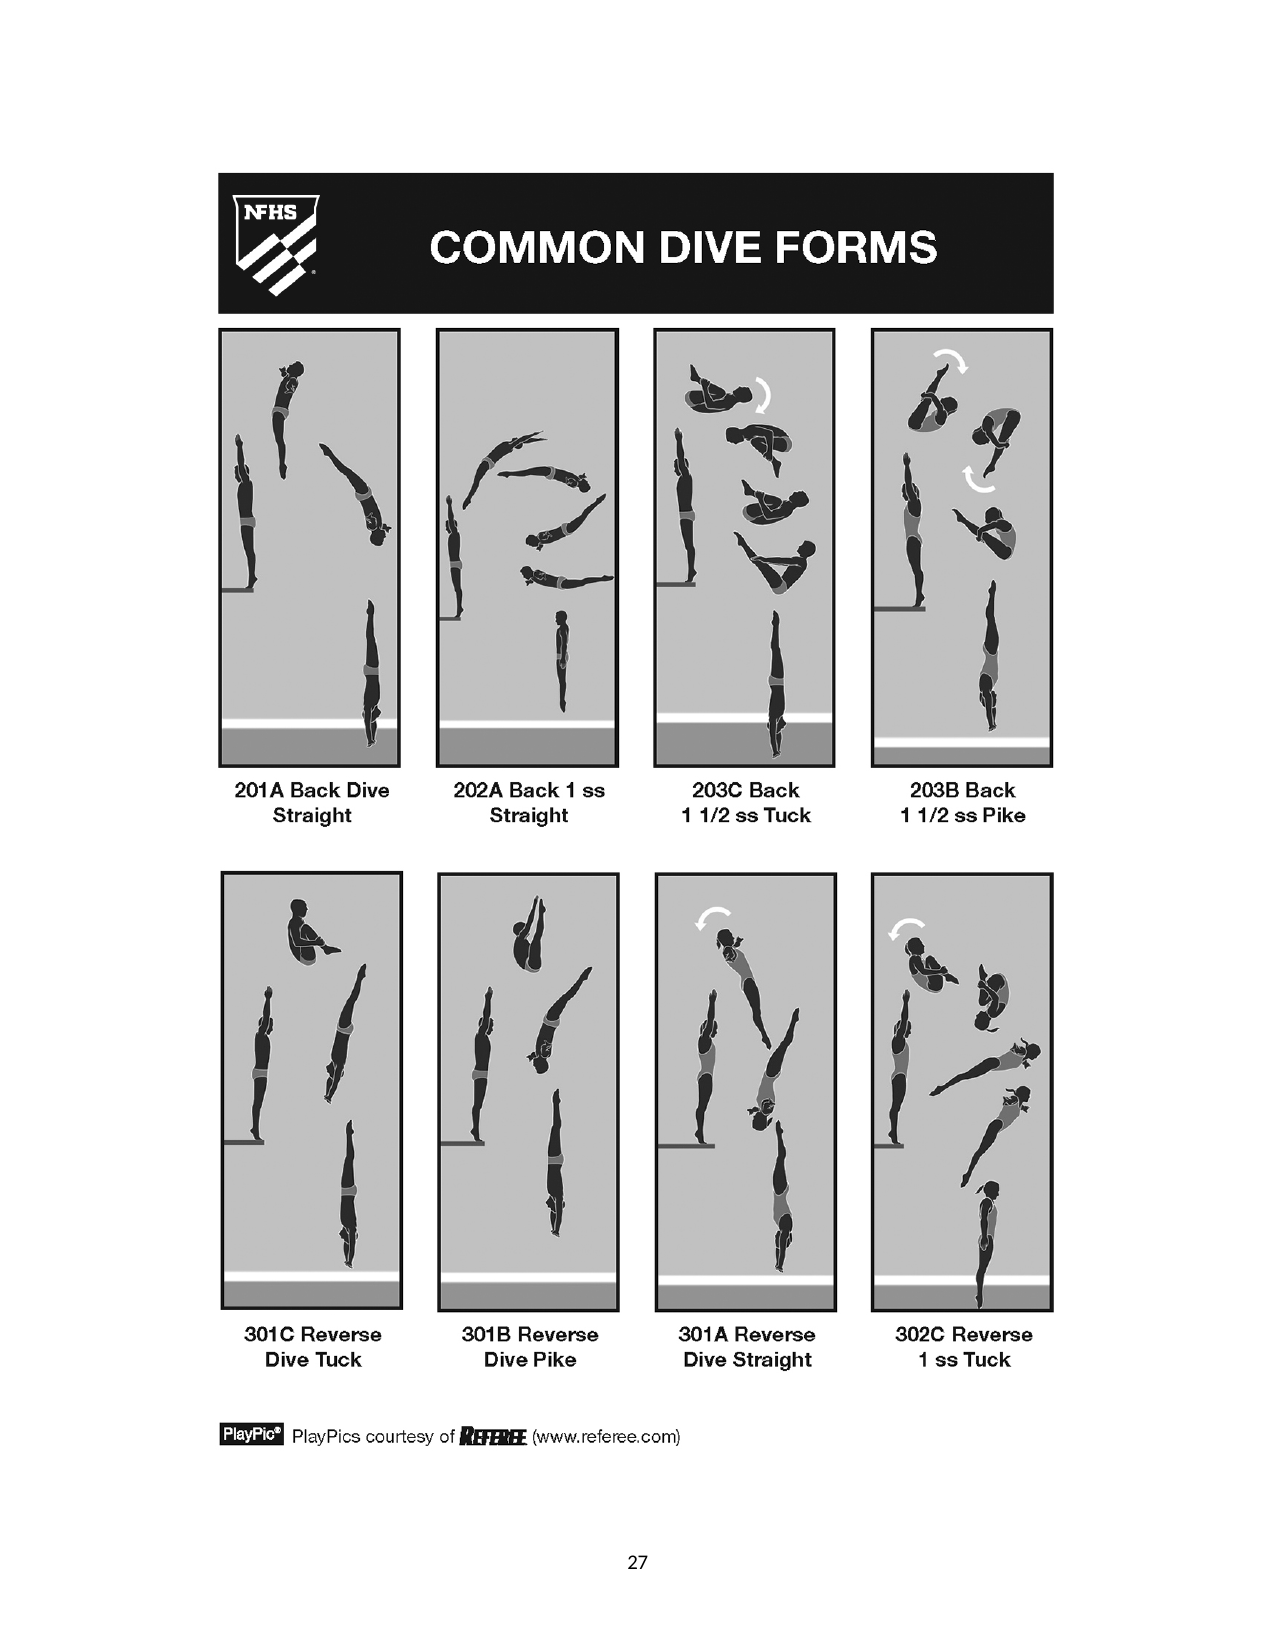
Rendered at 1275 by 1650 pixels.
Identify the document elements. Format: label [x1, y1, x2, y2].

picture [190, 150, 1085, 1480]
